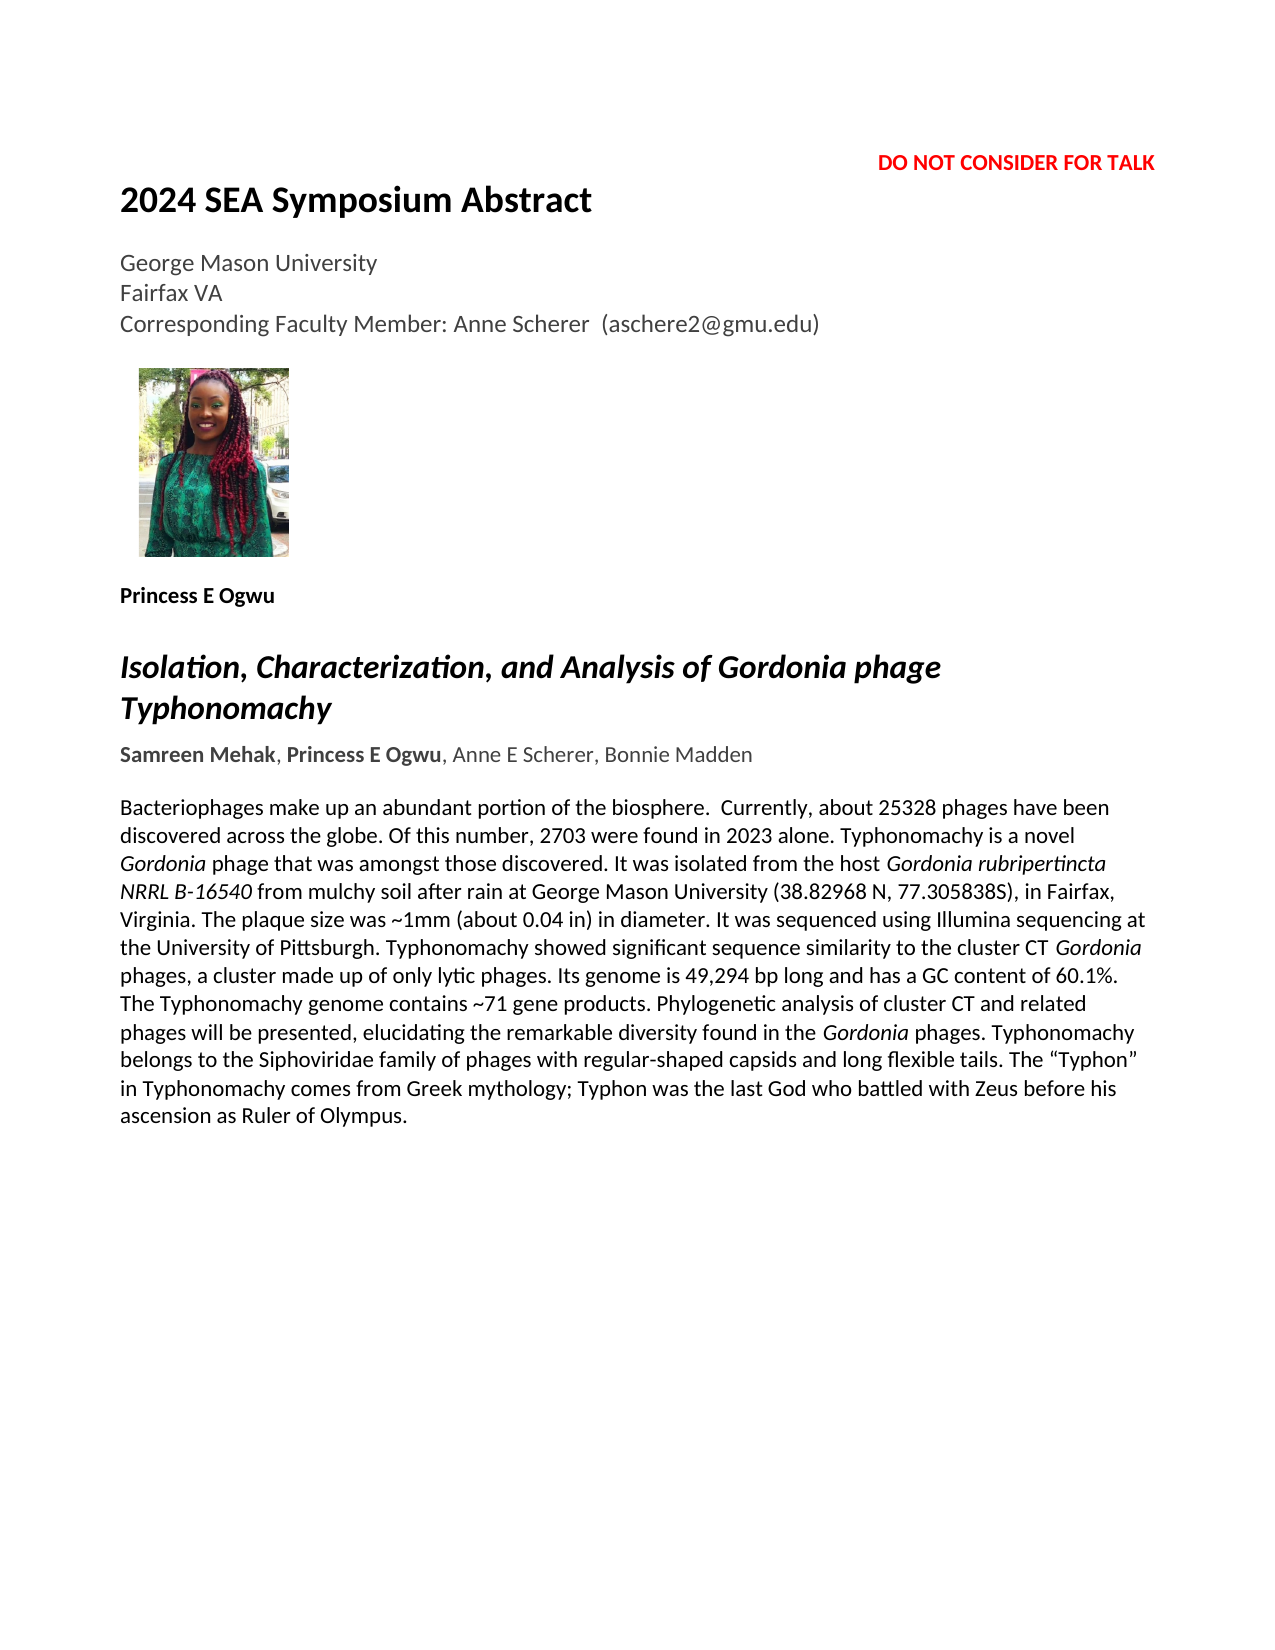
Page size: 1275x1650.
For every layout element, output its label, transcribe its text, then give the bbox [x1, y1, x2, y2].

text Samreen Mehak, Princess E Ogwu, Anne E Scherer, Bonnie Madden [120, 740, 1155, 768]
picture [138, 368, 289, 557]
text 2024 SEA Symposium Abstract [120, 176, 1155, 222]
text DO NOT CONSIDER FOR TALK [120, 148, 1155, 176]
text Fairfax VA [120, 277, 1155, 308]
text Princess E Ogwu [120, 581, 1155, 609]
text Corresponding Faculty Member: Anne Scherer (aschere2@gmu.edu) [120, 308, 1155, 369]
text Bacteriophages make up an abundant portion of the biosphere. Currently, about 25328 phages have been discovered across the globe. Of this number, 2703 were found in 2023 alone. Typhonomachy is a novel Gordonia phage that was amongst those discovered. It was isolated from the host Gordonia rubripertincta NRRL B-16540 from mulchy soil after rain at George Mason University (38.82968 N, 77.305838S), in Fairfax, Virginia. The plaque size was ~1mm (about 0.04 in) in diameter. It was sequenced using Illumina sequencing at the University of Pittsburgh. Typhonomachy showed significant sequence similarity to the cluster CT Gordonia phages, a cluster made up of only lytic phages. Its genome is 49,294 bp long and has a GC content of 60.1%. The Typhonomachy genome contains ~71 gene products. Phylogenetic analysis of cluster CT and related phages will be presented, elucidating the remarkable diversity found in the Gordonia phages. Typhonomachy belongs to the Siphoviridae family of phages with regular-shaped capsids and long flexible tails. The “Typhon” in Typhonomachy comes from Greek mythology; Typhon was the last God who battled with Zeus before his ascension as Ruler of Olympus. [120, 793, 1155, 1130]
text George Mason University [120, 247, 1155, 277]
title Isolation, Characterization, and Analysis of Gordonia phage Typhonomachy [120, 646, 1155, 728]
